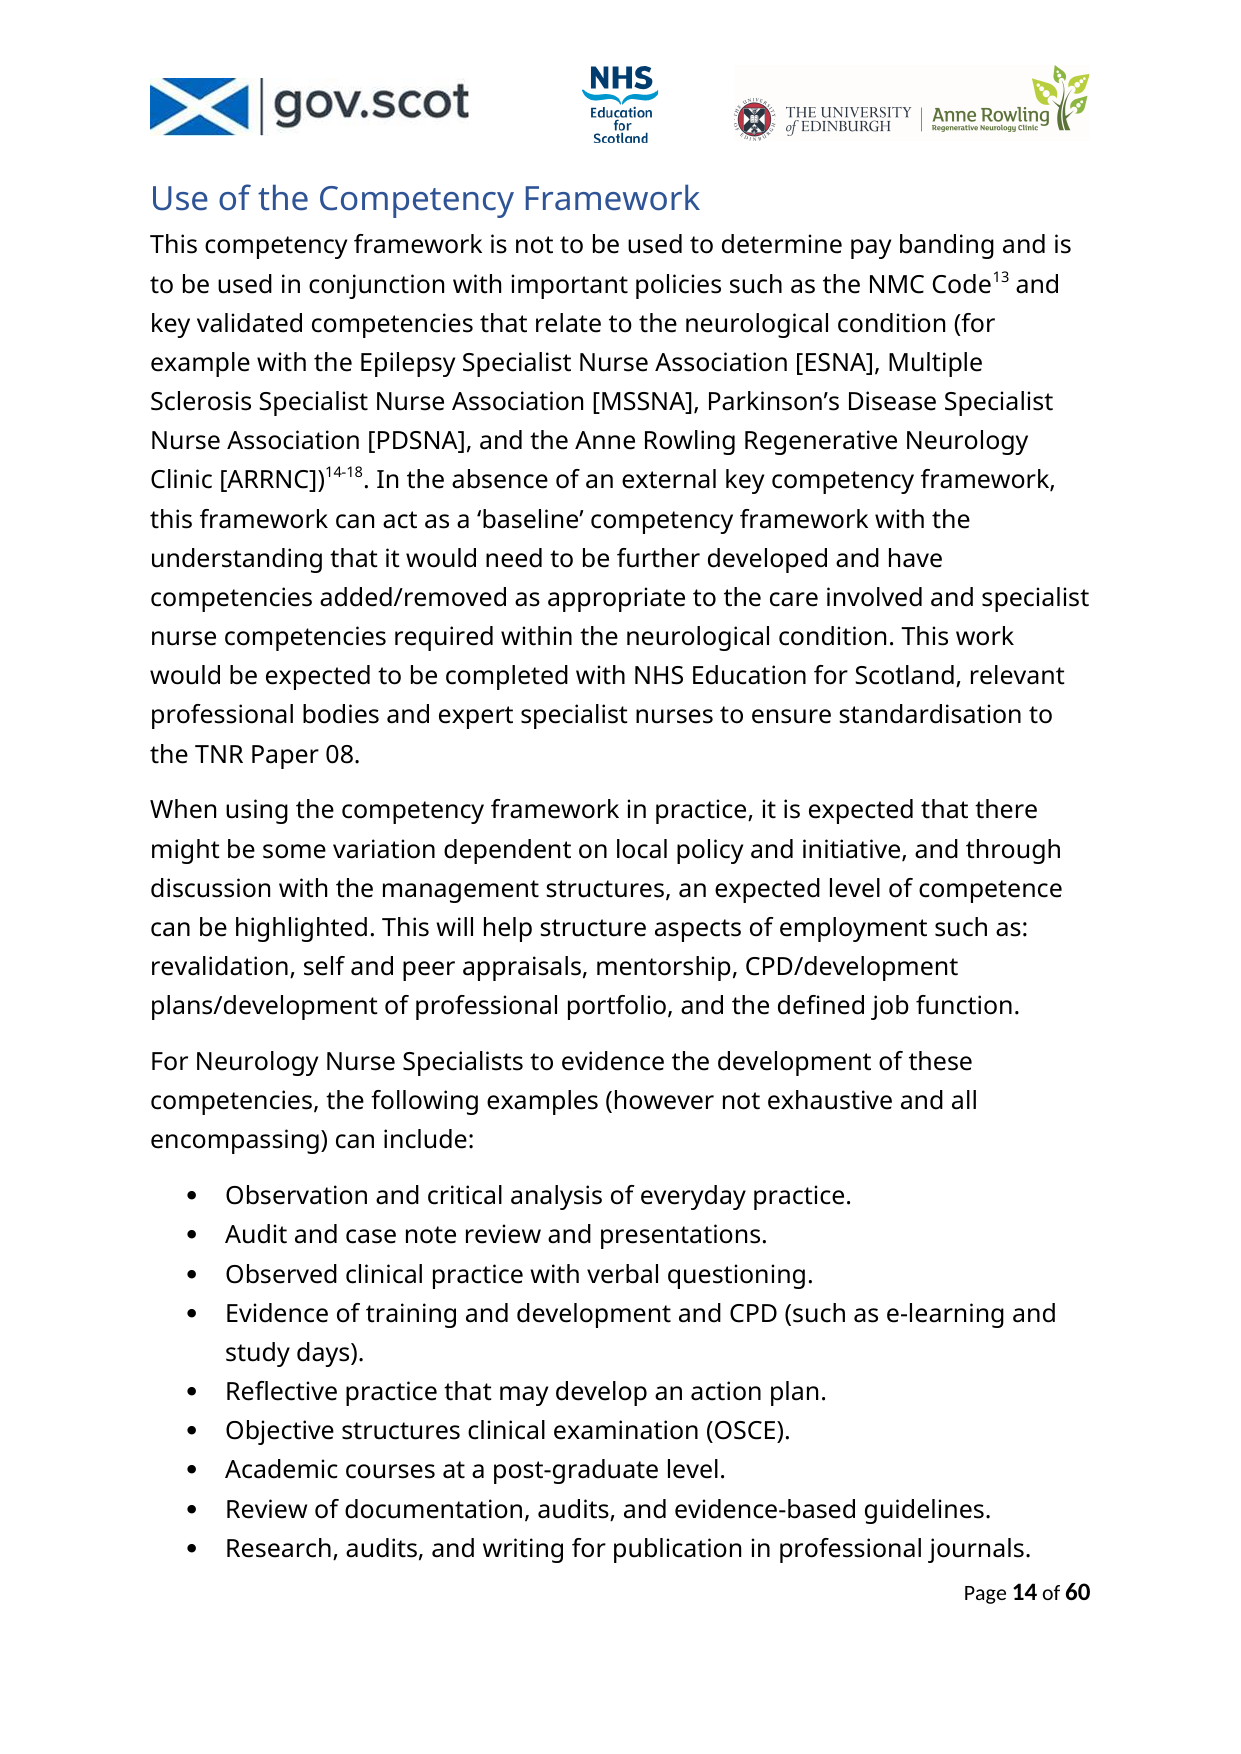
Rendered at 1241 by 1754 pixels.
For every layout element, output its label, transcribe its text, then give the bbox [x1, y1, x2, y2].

list Audit and case note review and presentations. [187, 1217, 1090, 1251]
list Observation and critical analysis of everyday practice. [187, 1178, 1090, 1212]
list Reflective practice that may develop an action plan. [187, 1374, 1090, 1408]
text For Neurology Nurse Specialists to evidence the development of these competencies, the following examples (however not exhaustive and all encompassing) can include: [150, 1044, 1090, 1156]
picture [150, 78, 469, 136]
list Review of documentation, audits, and evidence-based guidelines. [187, 1491, 1090, 1525]
subtitle Use of the Competency Framework [150, 175, 1090, 220]
picture [581, 92, 659, 143]
list Evidence of training and development and CPD (such as e-learning and study days). [187, 1296, 1090, 1369]
picture [733, 65, 1090, 141]
picture [581, 66, 659, 102]
list Research, audits, and writing for publication in professional journals. [187, 1531, 1090, 1564]
list Objective structures clinical examination (OSCE). [187, 1413, 1090, 1447]
text When using the competency framework in practice, it is expected that there might be some variation dependent on local policy and initiative, and through discussion with the management structures, an expected level of competence can be highlighted. This will help structure aspects of employment such as: revalidation, self and peer appraisals, mentorship, CPD/development plans/development of professional portfolio, and the defined job function. [150, 792, 1090, 1022]
list Observed clinical practice with verbal questioning. [187, 1256, 1090, 1290]
list Academic courses at a post-graduate level. [187, 1452, 1090, 1486]
text This competency framework is not to be used to determine pay banding and is to be used in conjunction with important policies such as the NMC Code13 and key validated competencies that relate to the neurological condition (for example with the Epilepsy Specialist Nurse Association [ESNA], Multiple Sclerosis Specialist Nurse Association [MSSNA], Parkinson’s Disease Specialist Nurse Association [PDSNA], and the Anne Rowling Regenerative Neurology Clinic [ARRNC])14-18. In the absence of an external key competency framework, this framework can act as a ‘baseline’ competency framework with the understanding that it would need to be further developed and have competencies added/removed as appropriate to the care involved and specialist nurse competencies required within the neurological condition. This work would be expected to be completed with NHS Education for Scotland, relevant professional bodies and expert specialist nurses to ensure standardisation to the TNR Paper 08. [150, 227, 1090, 770]
